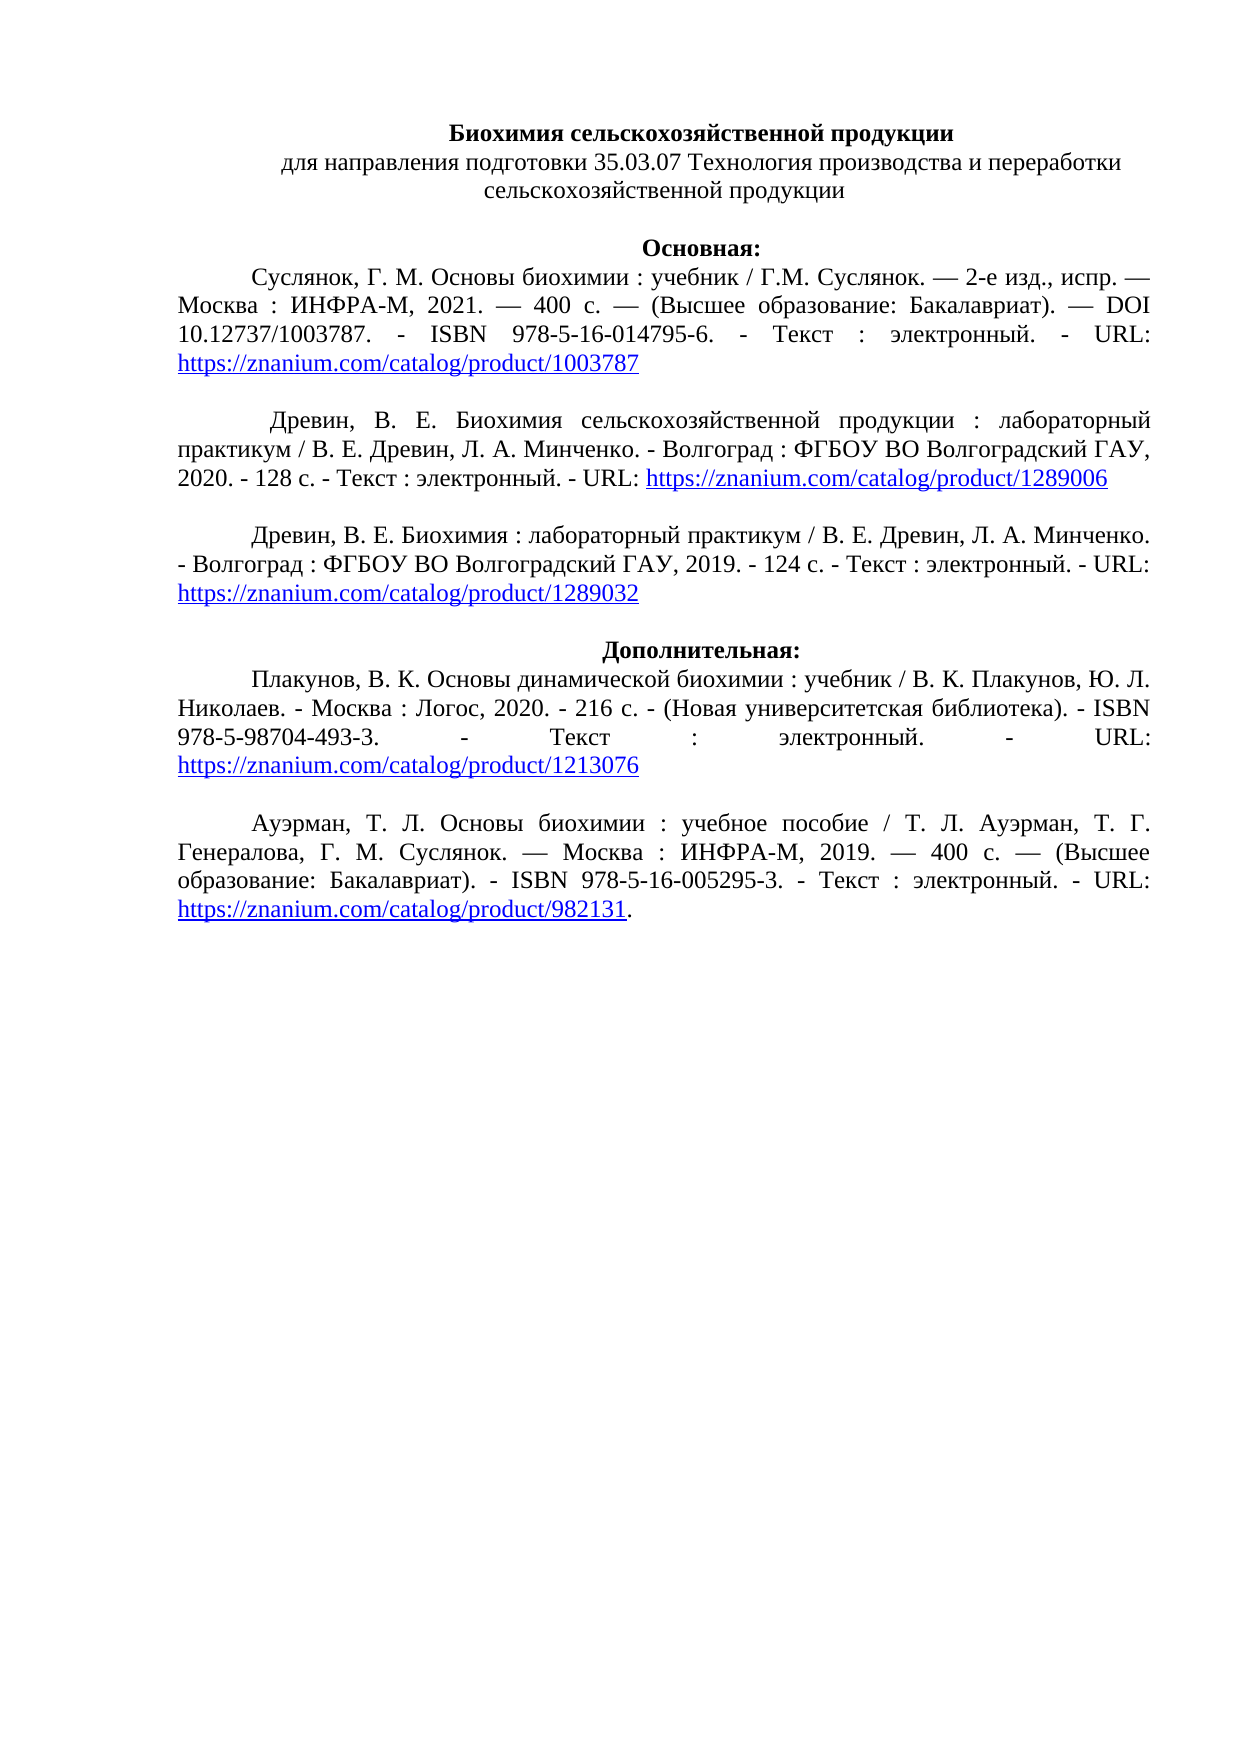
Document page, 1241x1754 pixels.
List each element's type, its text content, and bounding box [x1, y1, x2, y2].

text Древин, В. Е. Биохимия сельскохозяйственной продукции : лабораторный практикум / В. Е. Древин, Л. А. Минченко. - Волгоград : ФГБОУ ВО Волгоградский ГАУ, 2020. - 128 с. - Текст : электронный. - URL: https://znanium.com/catalog/product/1289006 [177, 406, 1152, 492]
text Биохимия сельскохозяйственной продукции [177, 118, 1152, 147]
text Основная: [177, 233, 1152, 262]
text Ауэрман, Т. Л. Основы биохимии : учебное пособие / Т. Л. Ауэрман, Т. Г. Генералова, Г. М. Суслянок. — Москва : ИНФРА-М, 2019. — 400 с. — (Высшее образование: Бакалавриат). - ISBN 978-5-16-005295-3. - Текст : электронный. - URL: https://znanium.com/catalog/product/982131. [177, 808, 1152, 923]
text для направления подготовки 35.03.07 Технология производства и переработки сельскохозяйственной продукции [177, 147, 1152, 204]
text Дополнительная: [177, 636, 1152, 664]
text Плакунов, В. К. Основы динамической биохимии : учебник / В. К. Плакунов, Ю. Л. Николаев. - Москва : Логос, 2020. - 216 с. - (Новая университетская библиотека). - ISBN 978-5-98704-493-3. - Текст : электронный. - URL: https://znanium.com/catalog/product/1213076 [177, 664, 1152, 779]
text Суслянок, Г. М. Основы биохимии : учебник / Г.М. Суслянок. — 2-е изд., испр. — Москва : ИНФРА-М, 2021. — 400 с. — (Высшее образование: Бакалавриат). — DOI 10.12737/1003787. - ISBN 978-5-16-014795-6. - Текст : электронный. - URL: https://znanium.com/catalog/product/1003787 [177, 262, 1152, 377]
text Древин, В. Е. Биохимия : лабораторный практикум / В. Е. Древин, Л. А. Минченко. - Волгоград : ФГБОУ ВО Волгоградский ГАУ, 2019. - 124 с. - Текст : электронный. - URL: https://znanium.com/catalog/product/1289032 [177, 521, 1152, 607]
